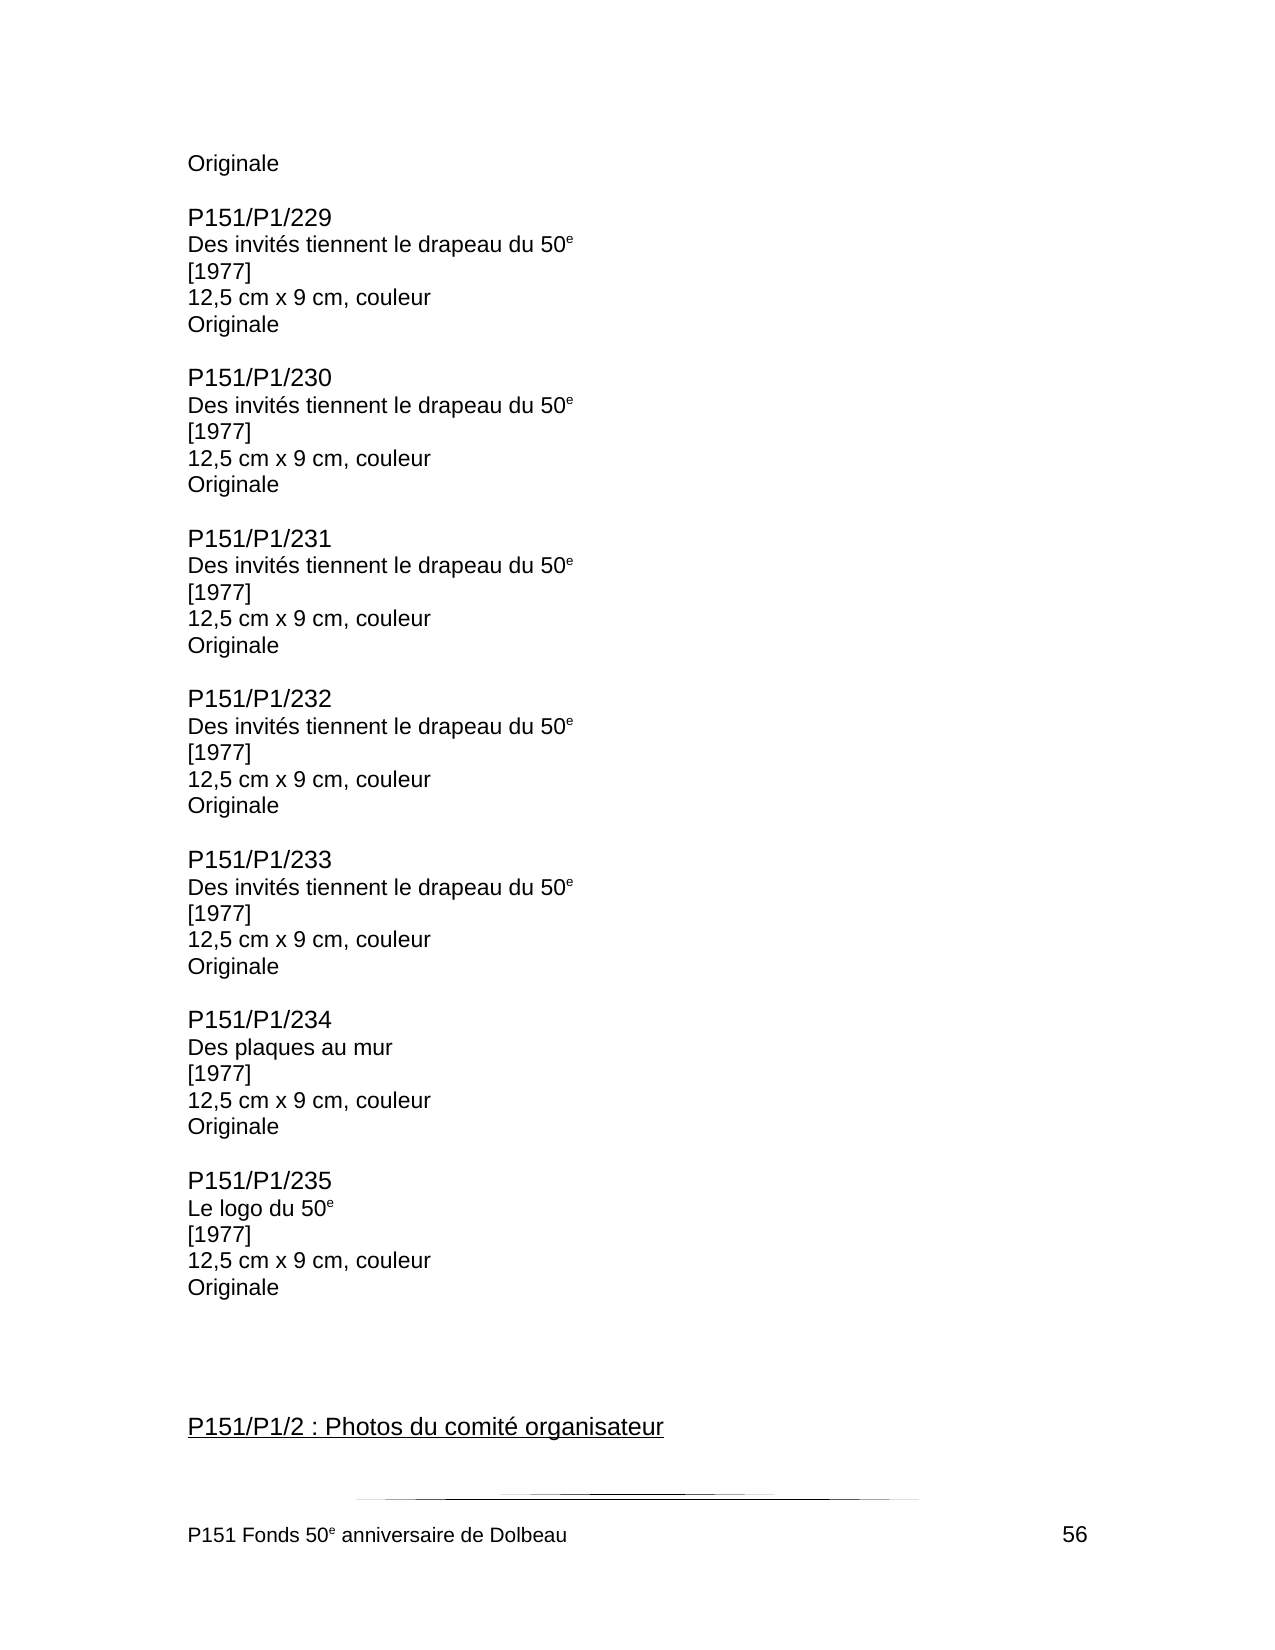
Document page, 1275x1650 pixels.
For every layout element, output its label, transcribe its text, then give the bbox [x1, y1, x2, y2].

subtitle P151/P1/2 : Photos du comité organisateur [187, 1412, 1087, 1441]
